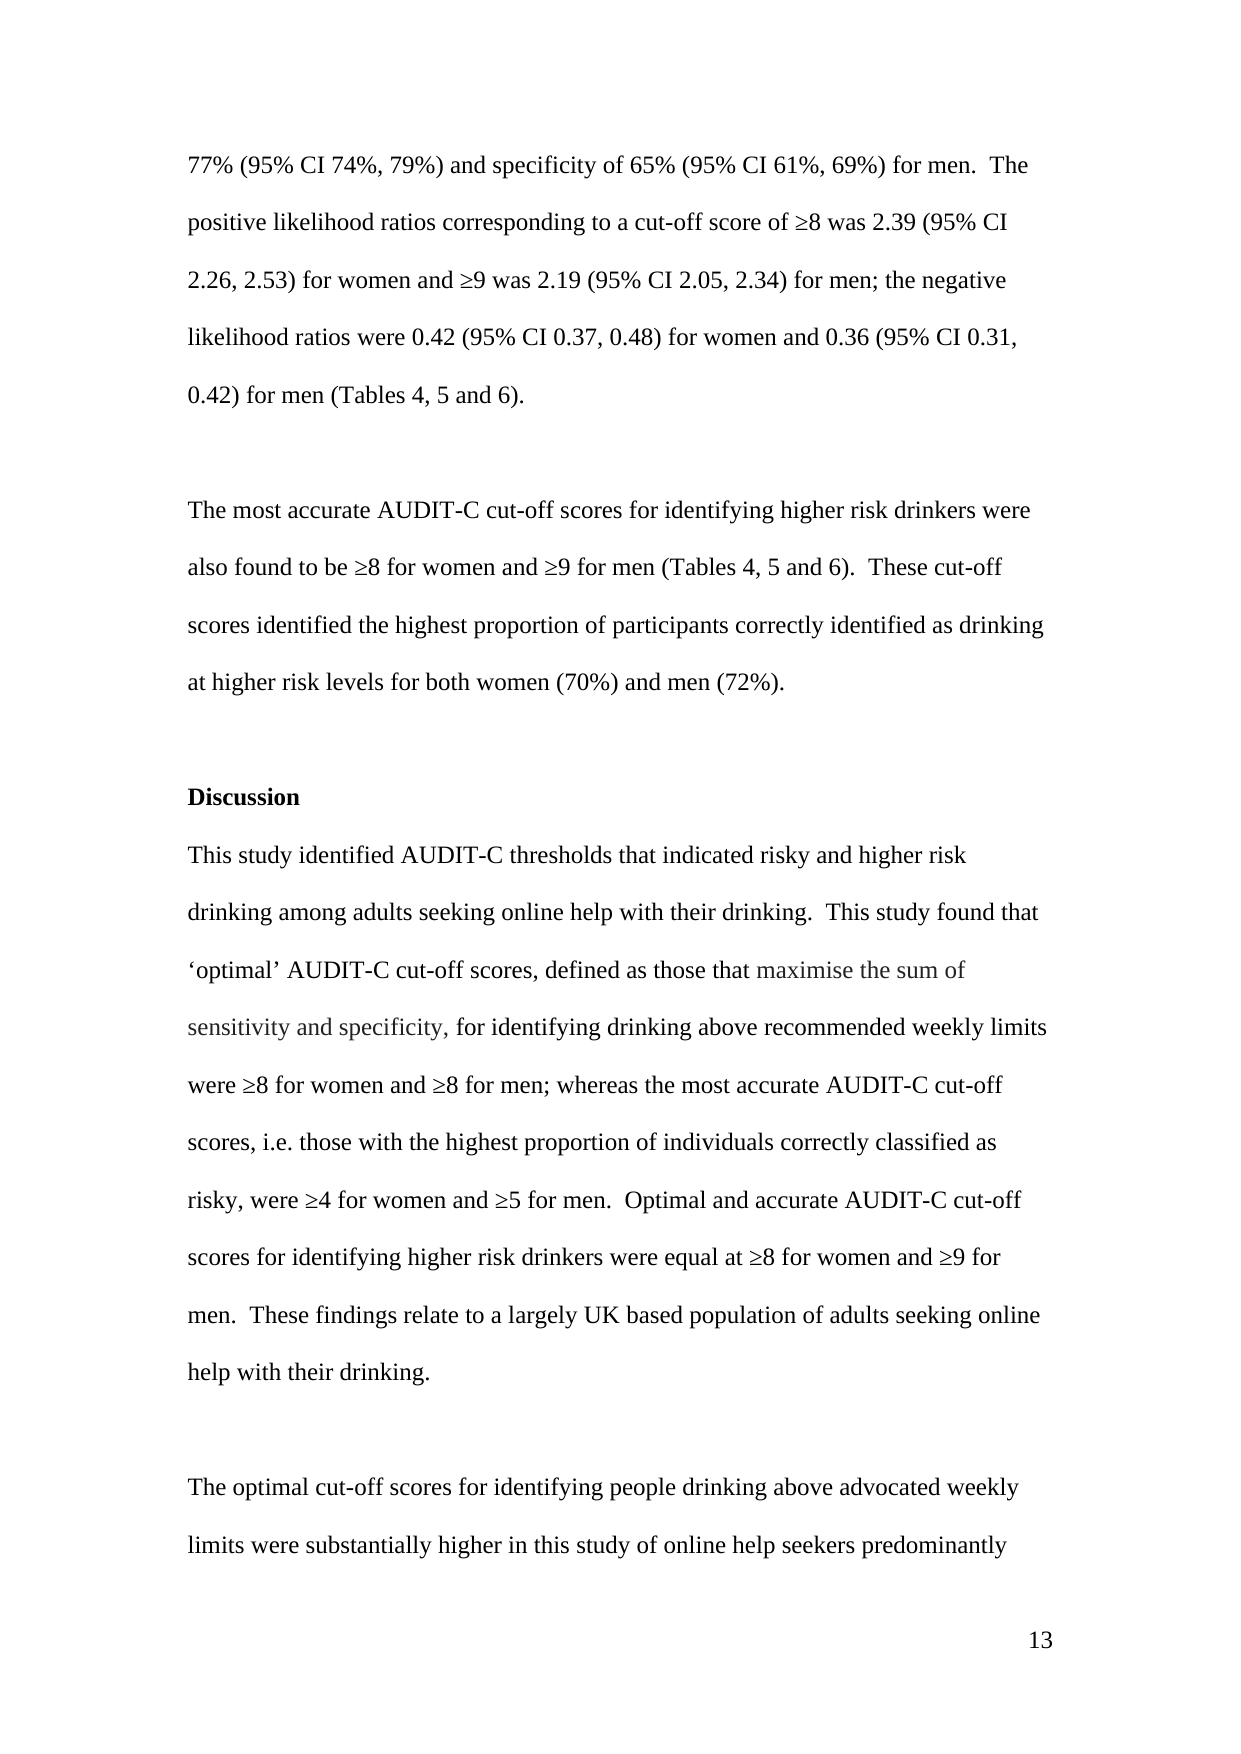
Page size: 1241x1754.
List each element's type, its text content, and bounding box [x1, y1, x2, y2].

text The most accurate AUDIT-C cut-off scores for identifying higher risk drinkers were also found to be ≥8 for women and ≥9 for men (Tables 4, 5 and 6). These cut-off scores identified the highest proportion of participants correctly identified as drinking at higher risk levels for both women (70%) and men (72%). [187, 495, 1053, 696]
text Discussion [187, 782, 1053, 811]
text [187, 150, 1053, 409]
text This study identified AUDIT-C thresholds that indicated risky and higher risk drinking among adults seeking online help with their drinking. This study found that ‘optimal’ AUDIT-C cut-off scores, defined as those that maximise the sum of sensitivity and specificity, for identifying drinking above recommended weekly limits were ≥8 for women and ≥8 for men; whereas the most accurate AUDIT-C cut-off scores, i.e. those with the highest proportion of individuals correctly classified as risky, were ≥4 for women and ≥5 for men. Optimal and accurate AUDIT-C cut-off scores for identifying higher risk drinkers were equal at ≥8 for women and ≥9 for men. These findings relate to a largely UK based population of adults seeking online help with their drinking. [187, 840, 1053, 1386]
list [187, 1472, 1053, 1559]
